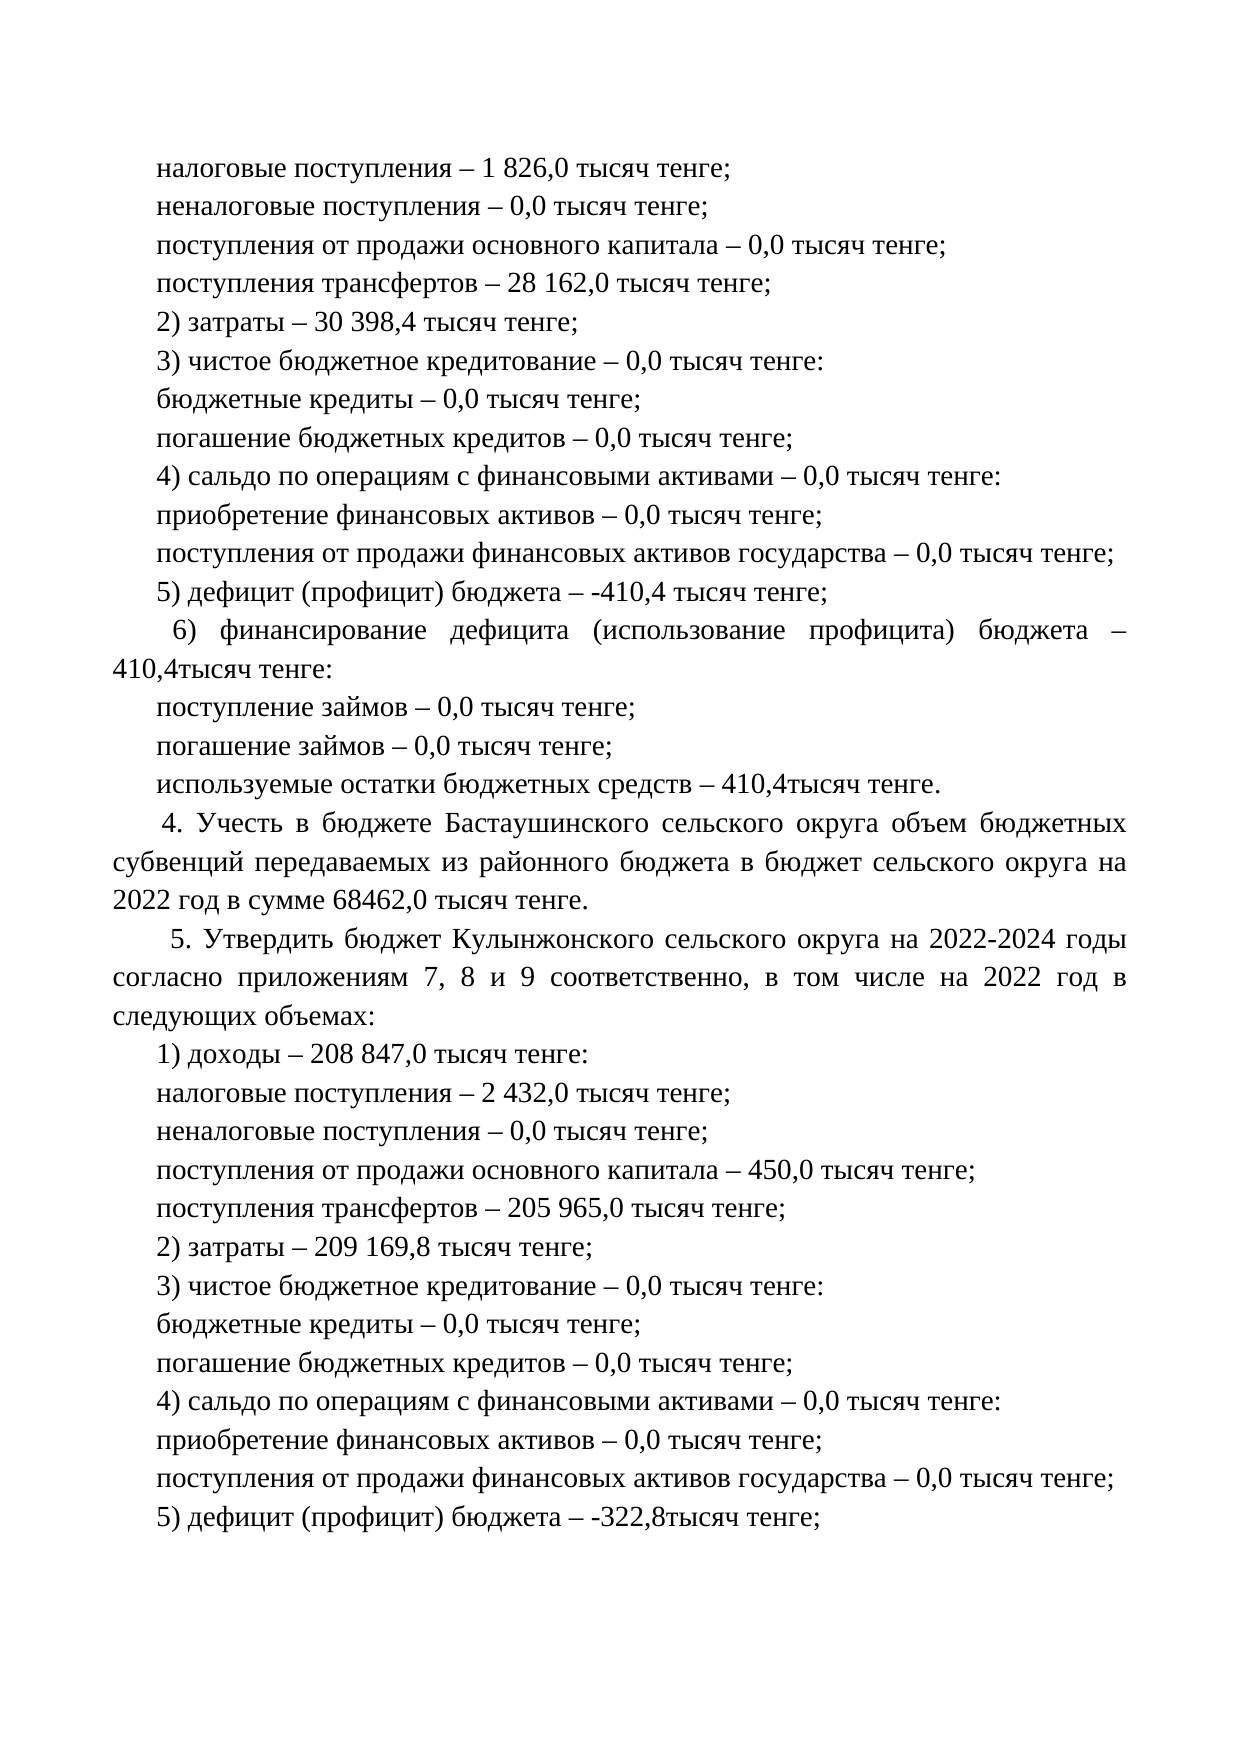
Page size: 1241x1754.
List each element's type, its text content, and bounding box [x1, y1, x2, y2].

text поступления от продажи основного капитала – 0,0 тысяч тенге; [112, 227, 1128, 261]
text поступления трансфертов – 205 965,0 тысяч тенге; [112, 1191, 1128, 1224]
text погашение бюджетных кредитов – 0,0 тысяч тенге; [112, 420, 1128, 453]
text поступление займов – 0,0 тысяч тенге; [112, 689, 1128, 723]
text 5. Утвердить бюджет Кулынжонского сельского округа на 2022-2024 годы согласно приложениям 7, 8 и 9 соответственно, в том числе на 2022 год в следующих объемах: [112, 921, 1128, 1031]
text погашение займов – 0,0 тысяч тенге; [112, 728, 1128, 762]
text приобретение финансовых активов – 0,0 тысяч тенге; [112, 1422, 1128, 1455]
text 3) чистое бюджетное кредитование – 0,0 тысяч тенге: [112, 343, 1128, 376]
text поступления от продажи финансовых активов государства – 0,0 тысяч тенге; [112, 1460, 1128, 1494]
text 5) дефицит (профицит) бюджета – -410,4 тысяч тенге; [112, 574, 1128, 607]
text бюджетные кредиты – 0,0 тысяч тенге; [112, 1306, 1128, 1340]
text 4) сальдо по операциям с финансовыми активами – 0,0 тысяч тенге: [112, 458, 1128, 492]
text 2) затраты – 30 398,4 тысяч тенге; [112, 304, 1128, 338]
text неналоговые поступления – 0,0 тысяч тенге; [112, 188, 1128, 222]
text 3) чистое бюджетное кредитование – 0,0 тысяч тенге: [112, 1268, 1128, 1301]
text поступления от продажи основного капитала – 450,0 тысяч тенге; [112, 1152, 1128, 1186]
text налоговые поступления – 2 432,0 тысяч тенге; [112, 1075, 1128, 1108]
text бюджетные кредиты – 0,0 тысяч тенге; [112, 381, 1128, 415]
text используемые остатки бюджетных средств – 410,4тысяч тенге. [112, 767, 1128, 800]
text налоговые поступления – 1 826,0 тысяч тенге; [112, 150, 1128, 183]
text неналоговые поступления – 0,0 тысяч тенге; [112, 1113, 1128, 1147]
text поступления трансфертов – 28 162,0 тысяч тенге; [112, 266, 1128, 299]
text 5) дефицит (профицит) бюджета – -322,8тысяч тенге; [112, 1499, 1128, 1532]
text 2) затраты – 209 169,8 тысяч тенге; [112, 1229, 1128, 1263]
text погашение бюджетных кредитов – 0,0 тысяч тенге; [112, 1345, 1128, 1378]
text 1) доходы – 208 847,0 тысяч тенге: [112, 1036, 1128, 1070]
text 6) финансирование дефицита (использование профицита) бюджета – 410,4тысяч тенге: [112, 612, 1128, 684]
text 4. Учесть в бюджете Бастаушинского сельского округа объем бюджетных субвенций передаваемых из районного бюджета в бюджет сельского округа на 2022 год в сумме 68462,0 тысяч тенге. [112, 805, 1128, 916]
text приобретение финансовых активов – 0,0 тысяч тенге; [112, 497, 1128, 530]
text поступления от продажи финансовых активов государства – 0,0 тысяч тенге; [112, 535, 1128, 569]
text 4) сальдо по операциям с финансовыми активами – 0,0 тысяч тенге: [112, 1383, 1128, 1417]
